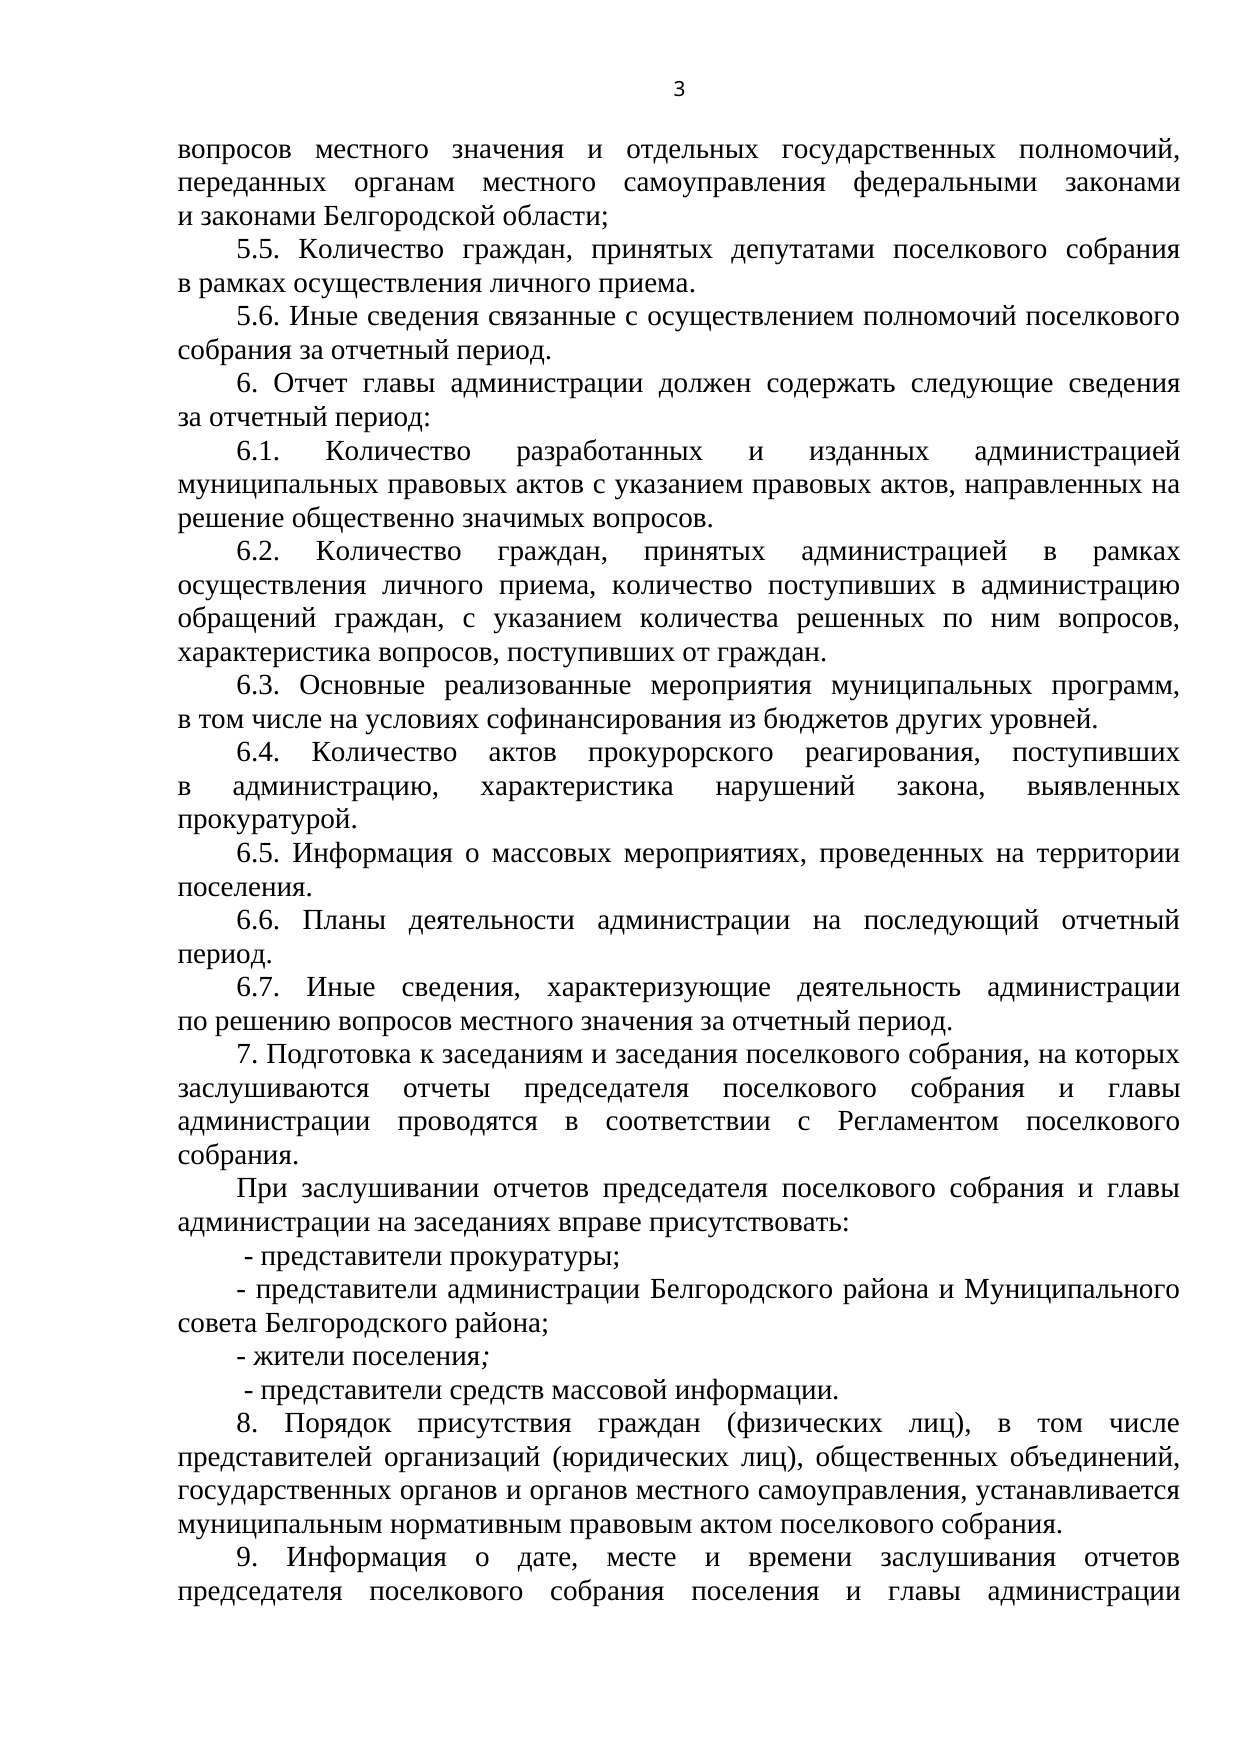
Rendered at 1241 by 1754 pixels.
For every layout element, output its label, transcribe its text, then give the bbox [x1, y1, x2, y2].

text 7. Подготовка к заседаниям и заседания поселкового собрания, на которых заслушиваются отчеты председателя поселкового собрания и главы администрации проводятся в соответствии с Регламентом поселкового собрания. [177, 1036, 1181, 1171]
text - представители администрации Белгородского района и Муниципального совета Белгородского района; [177, 1271, 1181, 1338]
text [177, 131, 1181, 231]
text - представители прокуратуры; [177, 1238, 1181, 1271]
text - представители средств массовой информации. [177, 1372, 1181, 1405]
text 5.5. Количество граждан, принятых депутатами поселкового собрания в рамках осуществления личного приема. [177, 231, 1181, 298]
text 6.6. Планы деятельности администрации на последующий отчетный период. [177, 902, 1181, 969]
text - жители поселения; [177, 1338, 1181, 1372]
text 6.7. Иные сведения, характеризующие деятельность администрации по решению вопросов местного значения за отчетный период. [177, 969, 1181, 1036]
text 5.6. Иные сведения связанные с осуществлением полномочий поселкового собрания за отчетный период. [177, 298, 1181, 366]
text 6.3. Основные реализованные мероприятия муниципальных программ, в том числе на условиях софинансирования из бюджетов других уровней. [177, 667, 1181, 734]
text 6.4. Количество актов прокурорского реагирования, поступивших в администрацию, характеристика нарушений закона, выявленных прокуратурой. [177, 734, 1181, 835]
text 6. Отчет главы администрации должен содержать следующие сведения за отчетный период: [177, 366, 1181, 433]
text 6.2. Количество граждан, принятых администрацией в рамках осуществления личного приема, количество поступивших в администрацию обращений граждан, с указанием количества решенных по ним вопросов, характеристика вопросов, поступивших от граждан. [177, 533, 1181, 667]
text При заслушивании отчетов председателя поселкового собрания и главы администрации на заседаниях вправе присутствовать: [177, 1171, 1181, 1238]
text 6.1. Количество разработанных и изданных администрацией муниципальных правовых актов с указанием правовых актов, направленных на решение общественно значимых вопросов. [177, 433, 1181, 533]
text 6.5. Информация о массовых мероприятиях, проведенных на территории поселения. [177, 835, 1181, 902]
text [177, 1539, 1181, 1607]
text 8. Порядок присутствия граждан (физических лиц), в том числе представителей организаций (юридических лиц), общественных объединений, государственных органов и органов местного самоуправления, устанавливается муниципальным нормативным правовым актом поселкового собрания. [177, 1405, 1181, 1539]
